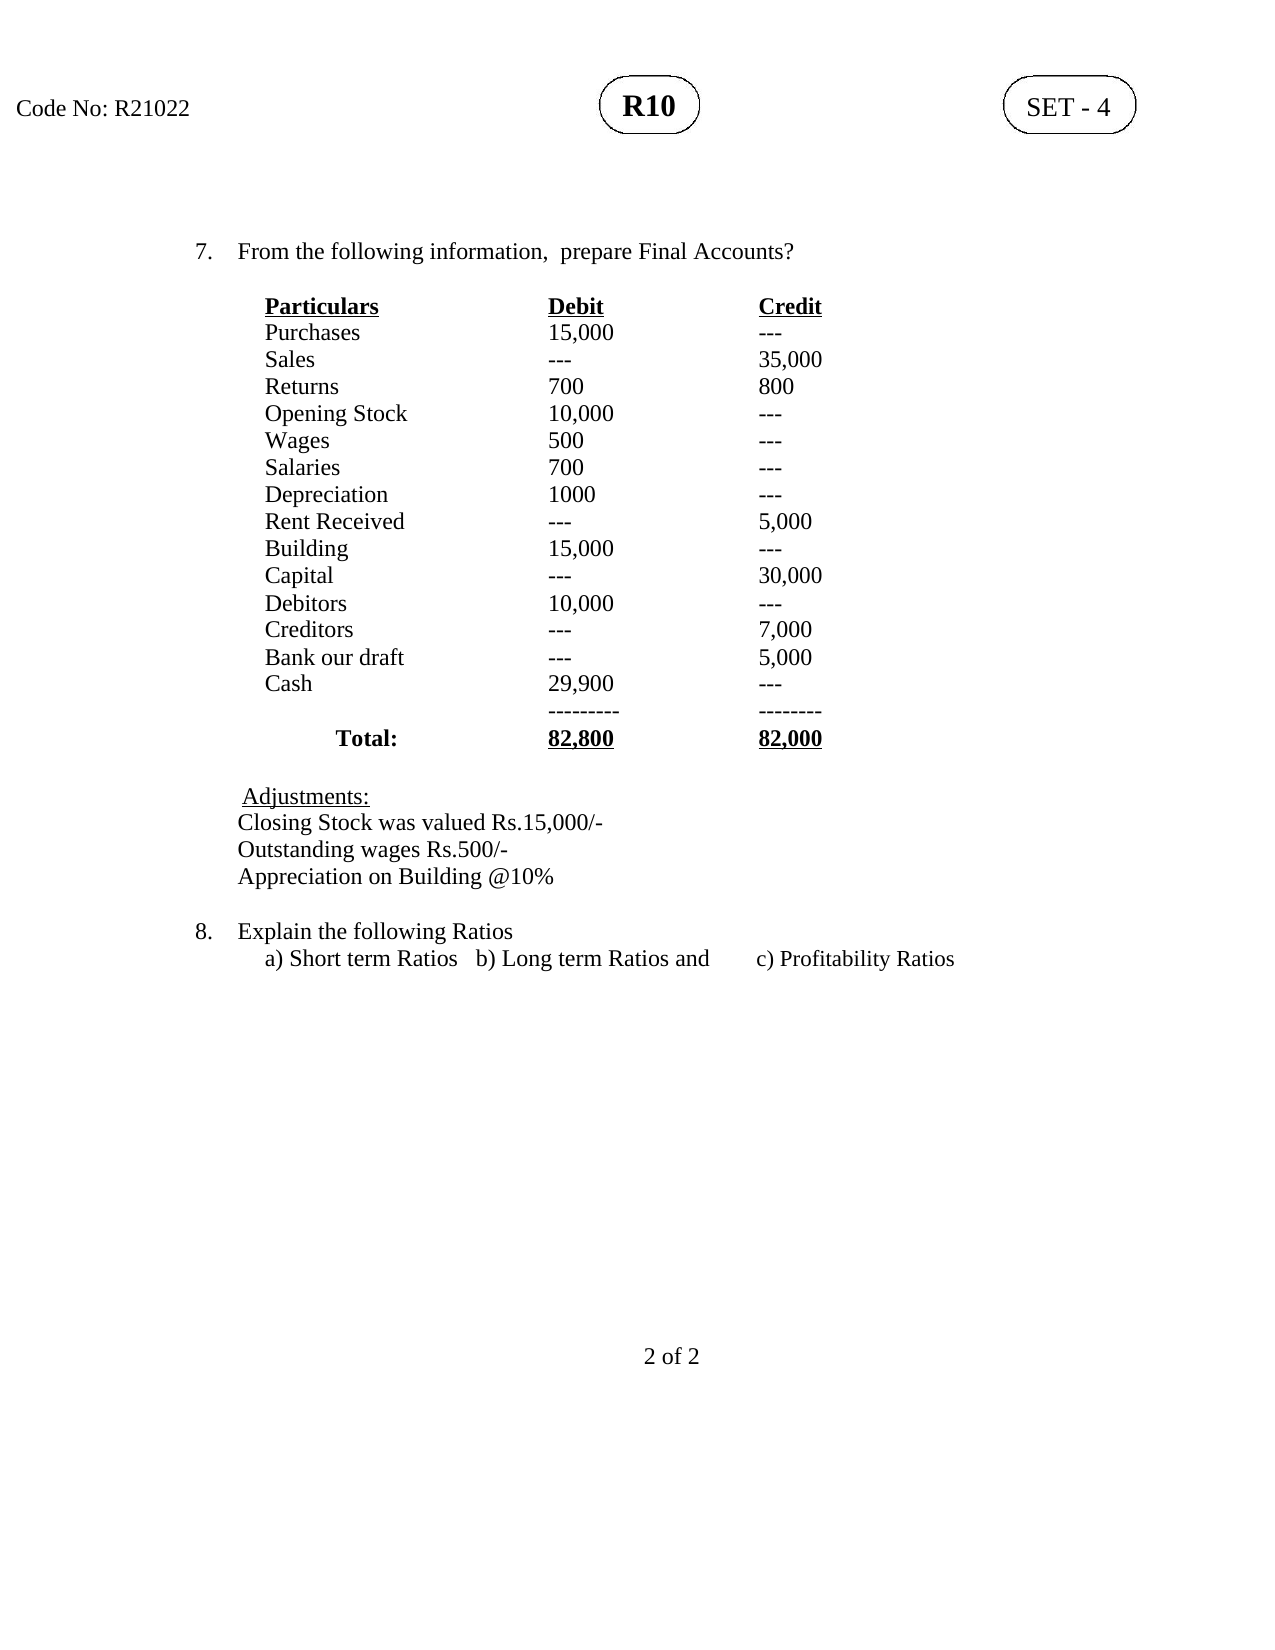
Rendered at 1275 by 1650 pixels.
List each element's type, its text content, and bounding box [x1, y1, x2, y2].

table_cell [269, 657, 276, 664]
list From the following information, prepare Final Accounts? [195, 238, 1110, 265]
text 2 of 2 [644, 1343, 1110, 1370]
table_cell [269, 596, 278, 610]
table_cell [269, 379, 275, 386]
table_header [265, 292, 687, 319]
text Code No: R21022 R10 SET - 4 [12, 87, 1110, 123]
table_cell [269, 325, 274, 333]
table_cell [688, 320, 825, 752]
picture [596, 72, 702, 87]
text Adjustments: [242, 782, 1110, 809]
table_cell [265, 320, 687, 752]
text Appreciation on Building @10% [237, 863, 1110, 890]
list Explain the following Ratios [195, 917, 1110, 944]
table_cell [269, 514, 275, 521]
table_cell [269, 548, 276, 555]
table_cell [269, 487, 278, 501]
text Closing Stock was valued Rs.15,000/- [237, 809, 1110, 836]
picture [596, 123, 702, 136]
text a) Short term Ratios b) Long term Ratios and c) Profitability Ratios [264, 944, 1110, 972]
text Outstanding wages Rs.500/- [237, 836, 1110, 863]
picture [1000, 72, 1138, 136]
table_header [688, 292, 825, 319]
